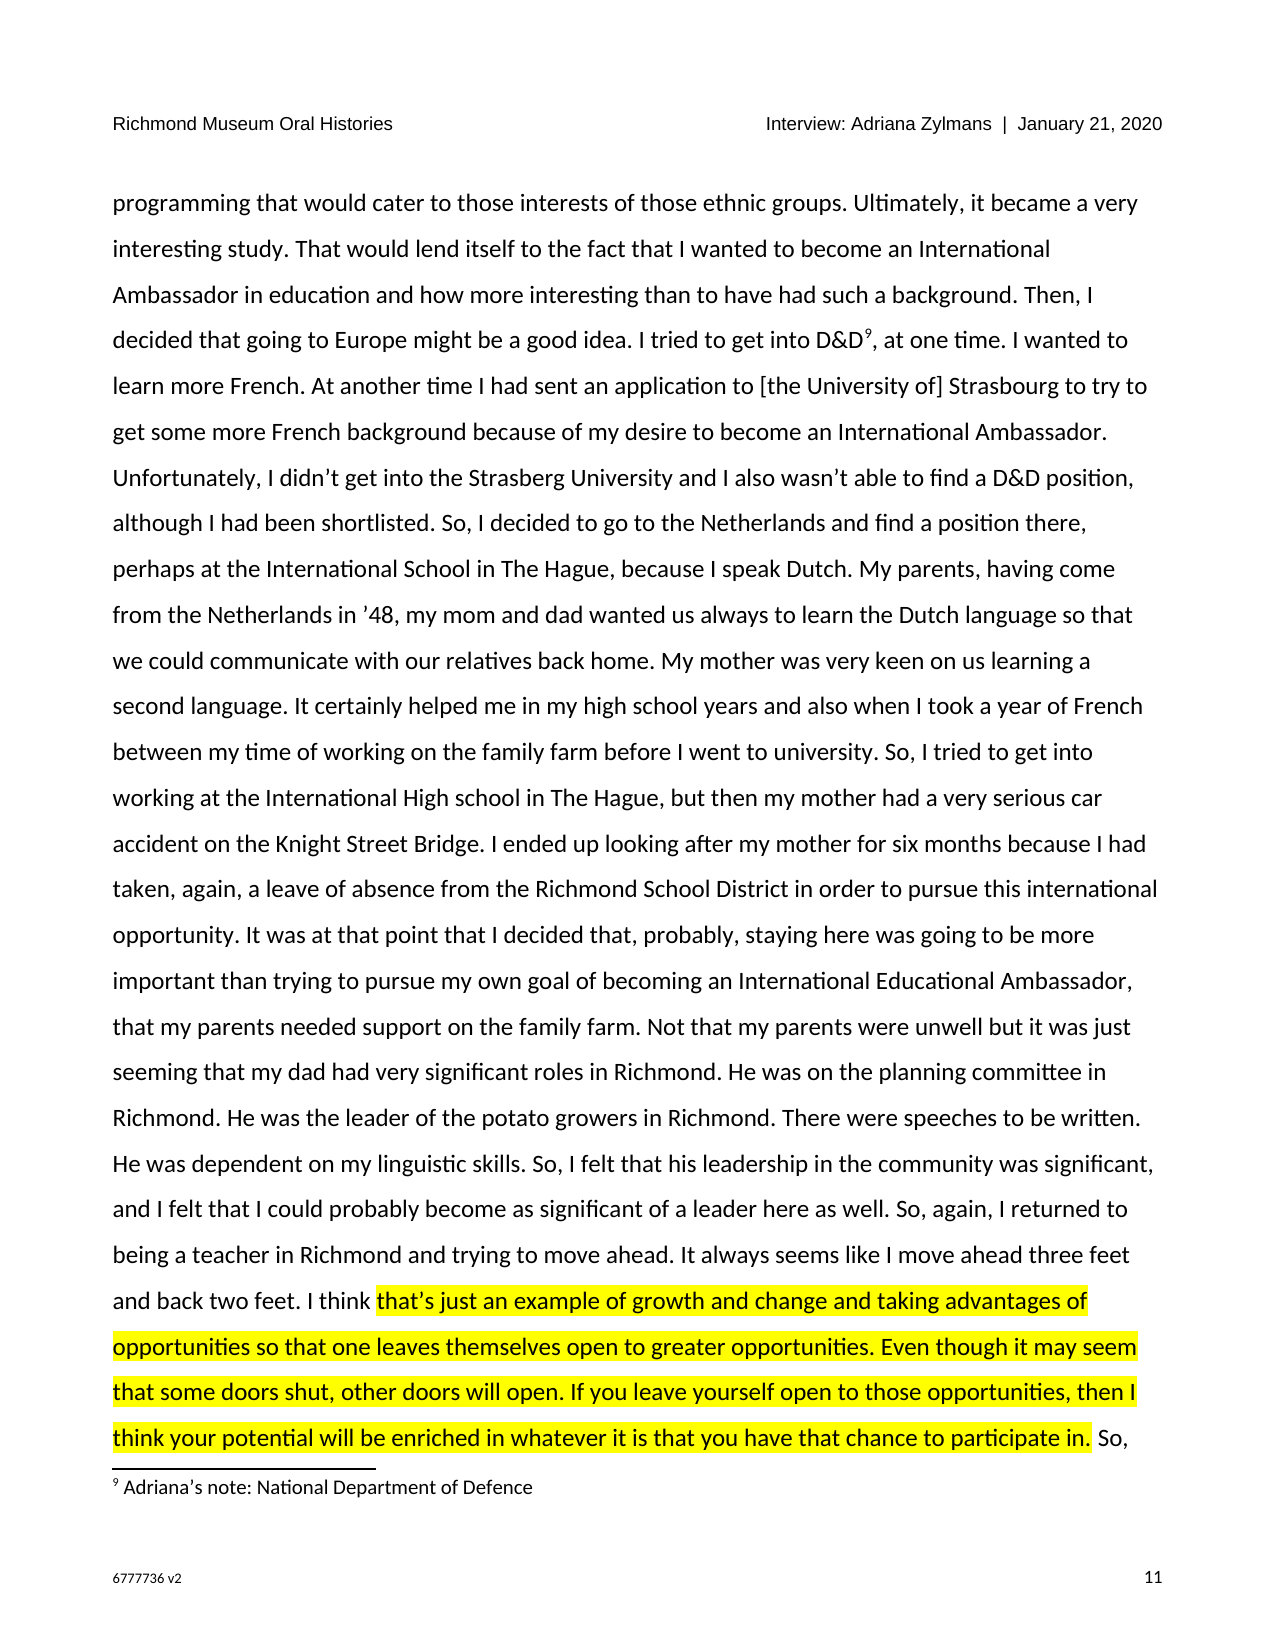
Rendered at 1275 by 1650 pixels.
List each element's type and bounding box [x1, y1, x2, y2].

text [112, 187, 1162, 1453]
